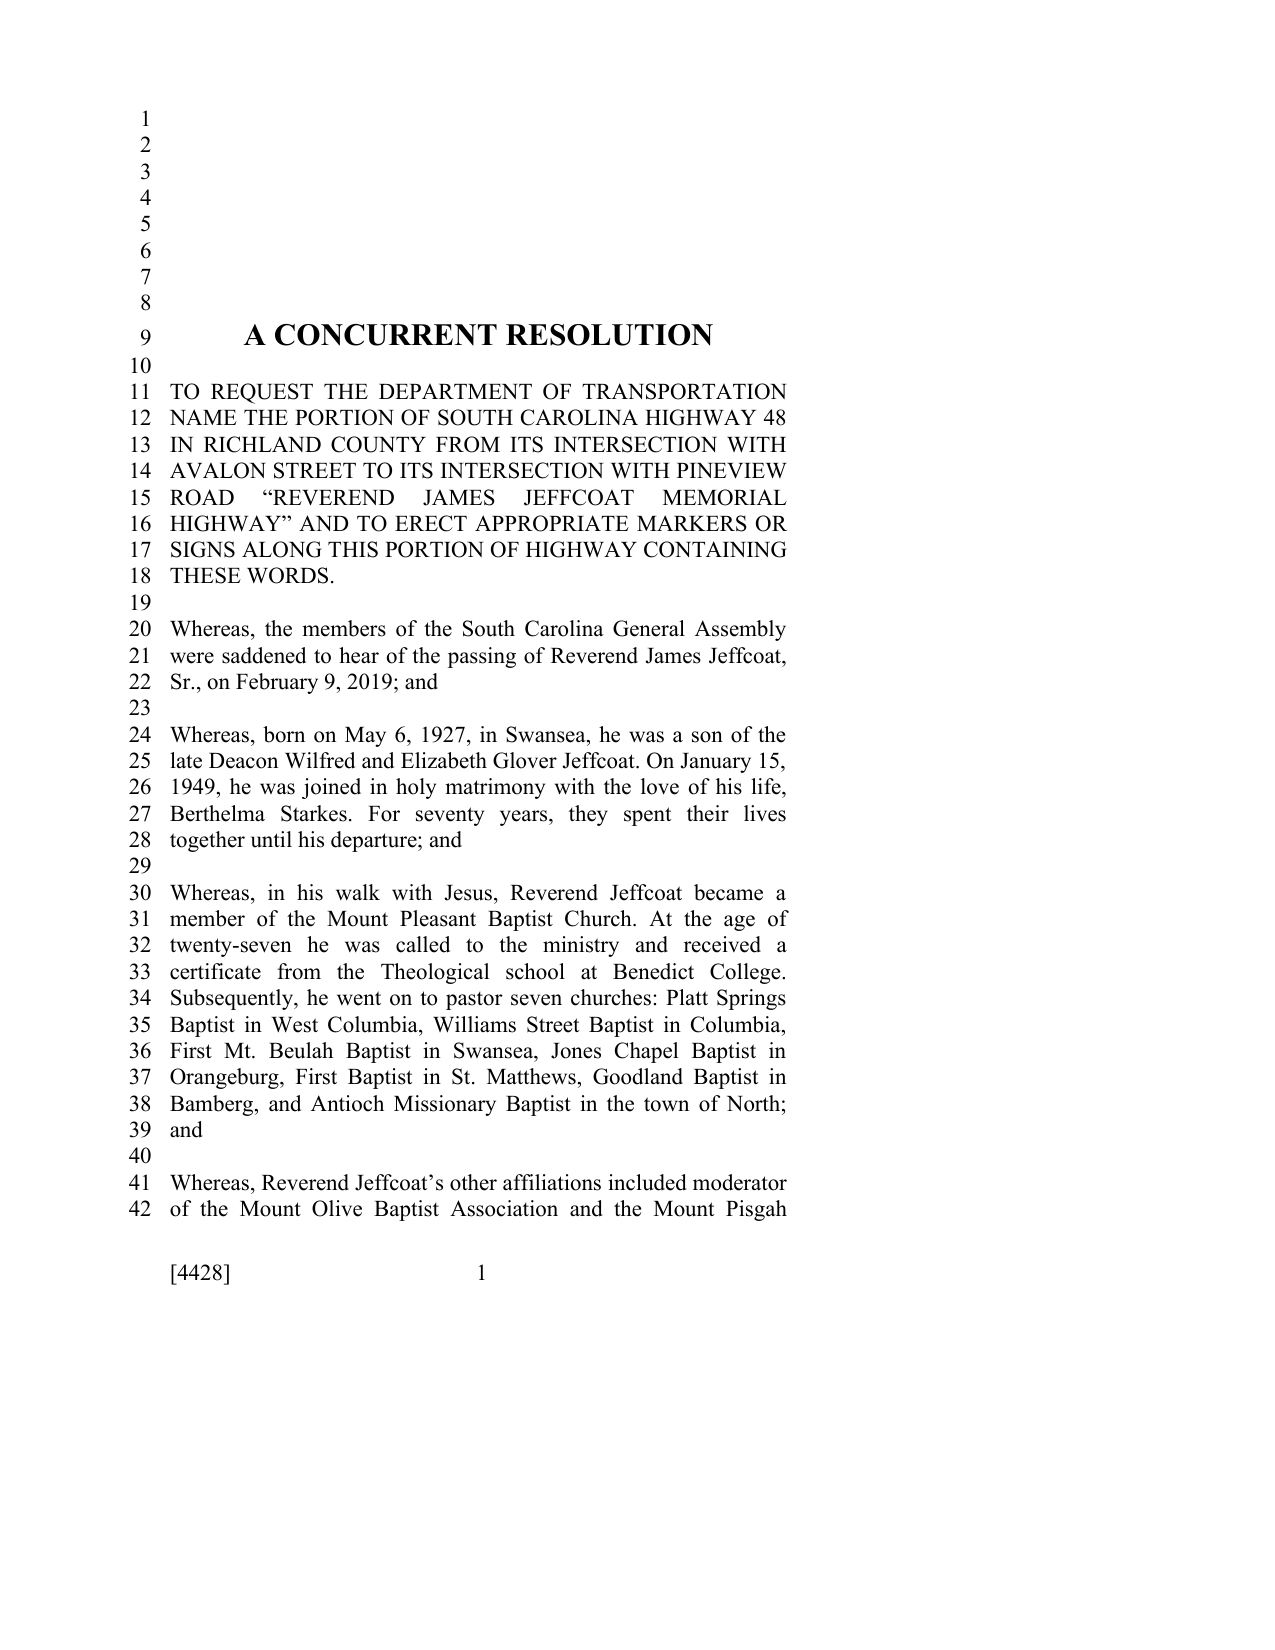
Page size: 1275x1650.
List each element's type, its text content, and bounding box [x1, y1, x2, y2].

text Whereas, the members of the South Carolina General Assembly were saddened to hear of the passing of Reverend James Jeffcoat, Sr., on February 9, 2019; and [169, 615, 787, 694]
text TO REQUEST THE DEPARTMENT OF TRANSPORTATION NAME THE PORTION OF SOUTH CAROLINA HIGHWAY 48 IN RICHLAND COUNTY FROM ITS INTERSECTION WITH AVALON STREET TO ITS INTERSECTION WITH PINEVIEW ROAD “REVEREND JAMES JEFFCOAT MEMORIAL HIGHWAY” AND TO ERECT APPROPRIATE MARKERS OR SIGNS ALONG THIS PORTION OF HIGHWAY CONTAINING THESE WORDS. [169, 378, 787, 589]
text Whereas, in his walk with Jesus, Reverend Jeffcoat became a member of the Mount Pleasant Baptist Church. At the age of twenty-seven he was called to the ministry and received a certificate from the Theological school at Benedict College. Subsequently, he went on to pastor seven churches: Platt Springs Baptist in West Columbia, Williams Street Baptist in Columbia, First Mt. Beulah Baptist in Swansea, Jones Chapel Baptist in Orangeburg, First Baptist in St. Matthews, Goodland Baptist in Bamberg, and Antioch Missionary Baptist in the town of North; and [169, 879, 787, 1142]
text Whereas, born on May 6, 1927, in Swansea, he was a son of the late Deacon Wilfred and Elizabeth Glover Jeffcoat. On January 15, 1949, he was joined in holy matrimony with the love of his life, Berthelma Starkes. For seventy years, they spent their lives together until his departure; and [169, 721, 787, 852]
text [169, 1169, 787, 1221]
text A CONCURRENT RESOLUTION [169, 316, 787, 352]
